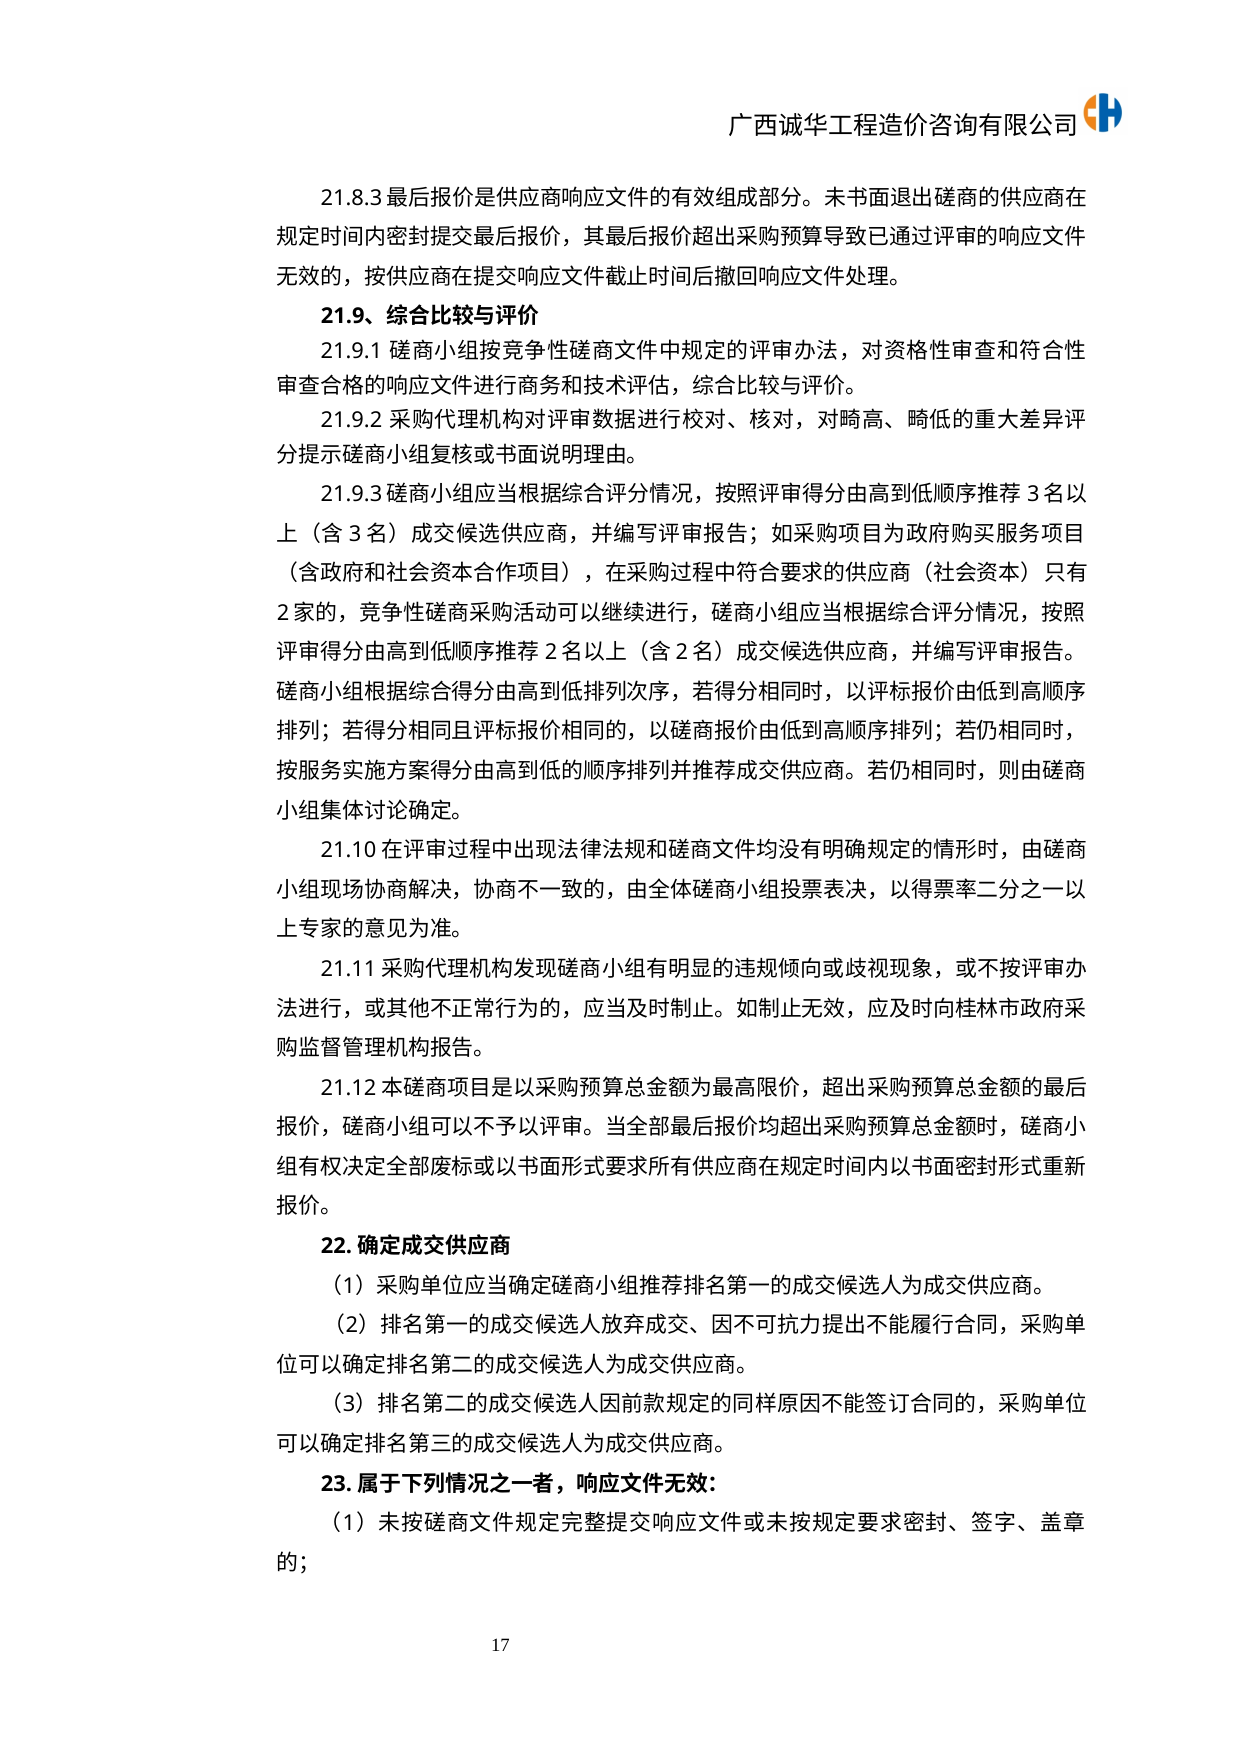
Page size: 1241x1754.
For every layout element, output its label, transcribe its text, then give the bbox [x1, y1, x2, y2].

text （1）采购单位应当确定磋商小组推荐排名第一的成交候选人为成交供应商。 [277, 1261, 1088, 1301]
text 23. 属于下列情况之一者，响应文件无效： [277, 1459, 1088, 1499]
text 21.9.3磋商小组应当根据综合评分情况，按照评审得分由高到低顺序推荐3名以上（含3名）成交候选供应商，并编写评审报告；如采购项目为政府购买服务项目（含政府和社会资本合作项目），在采购过程中符合要求的供应商（社会资本）只有2家的，竞争性磋商采购活动可以继续进行，磋商小组应当根据综合评分情况，按照评审得分由高到低顺序推荐2名以上（含2名）成交候选供应商，并编写评审报告。磋商小组根据综合得分由高到低排列次序，若得分相同时，以评标报价由低到高顺序排列；若得分相同且评标报价相同的，以磋商报价由低到高顺序排列；若仍相同时，按服务实施方案得分由高到低的顺序排列并推荐成交供应商。若仍相同时，则由磋商小组集体讨论确定。 [277, 470, 1088, 826]
text 21.9、综合比较与评价 [277, 292, 1088, 332]
text （2）排名第一的成交候选人放弃成交、因不可抗力提出不能履行合同，采购单位可以确定排名第二的成交候选人为成交供应商。 [277, 1301, 1088, 1380]
text 21.9.2 采购代理机构对评审数据进行校对、核对，对畸高、畸低的重大差异评分提示磋商小组复核或书面说明理由。 [277, 401, 1088, 470]
text 21.11采购代理机构发现磋商小组有明显的违规倾向或歧视现象，或不按评审办法进行，或其他不正常行为的，应当及时制止。如制止无效，应及时向桂林市政府采购监督管理机构报告。 [277, 945, 1088, 1063]
text 21.9.1 磋商小组按竞争性磋商文件中规定的评审办法，对资格性审查和符合性审查合格的响应文件进行商务和技术评估，综合比较与评价。 [277, 332, 1088, 401]
text 21.12本磋商项目是以采购预算总金额为最高限价，超出采购预算总金额的最后报价，磋商小组可以不予以评审。当全部最后报价均超出采购预算总金额时，磋商小组有权决定全部废标或以书面形式要求所有供应商在规定时间内以书面密封形式重新报价。 [277, 1063, 1088, 1222]
text （3）排名第二的成交候选人因前款规定的同样原因不能签订合同的，采购单位可以确定排名第三的成交候选人为成交供应商。 [277, 1380, 1088, 1459]
text 22. 确定成交供应商 [277, 1222, 1088, 1261]
text （1）未按磋商文件规定完整提交响应文件或未按规定要求密封、签字、盖章的； [277, 1499, 1088, 1578]
text 21.8.3最后报价是供应商响应文件的有效组成部分。未书面退出磋商的供应商在规定时间内密封提交最后报价，其最后报价超出采购预算导致已通过评审的响应文件无效的，按供应商在提交响应文件截止时间后撤回响应文件处理。 [277, 173, 1088, 292]
picture [1078, 87, 1128, 135]
text 21.10在评审过程中出现法律法规和磋商文件均没有明确规定的情形时，由磋商小组现场协商解决，协商不一致的，由全体磋商小组投票表决，以得票率二分之一以上专家的意见为准。 [277, 826, 1088, 945]
